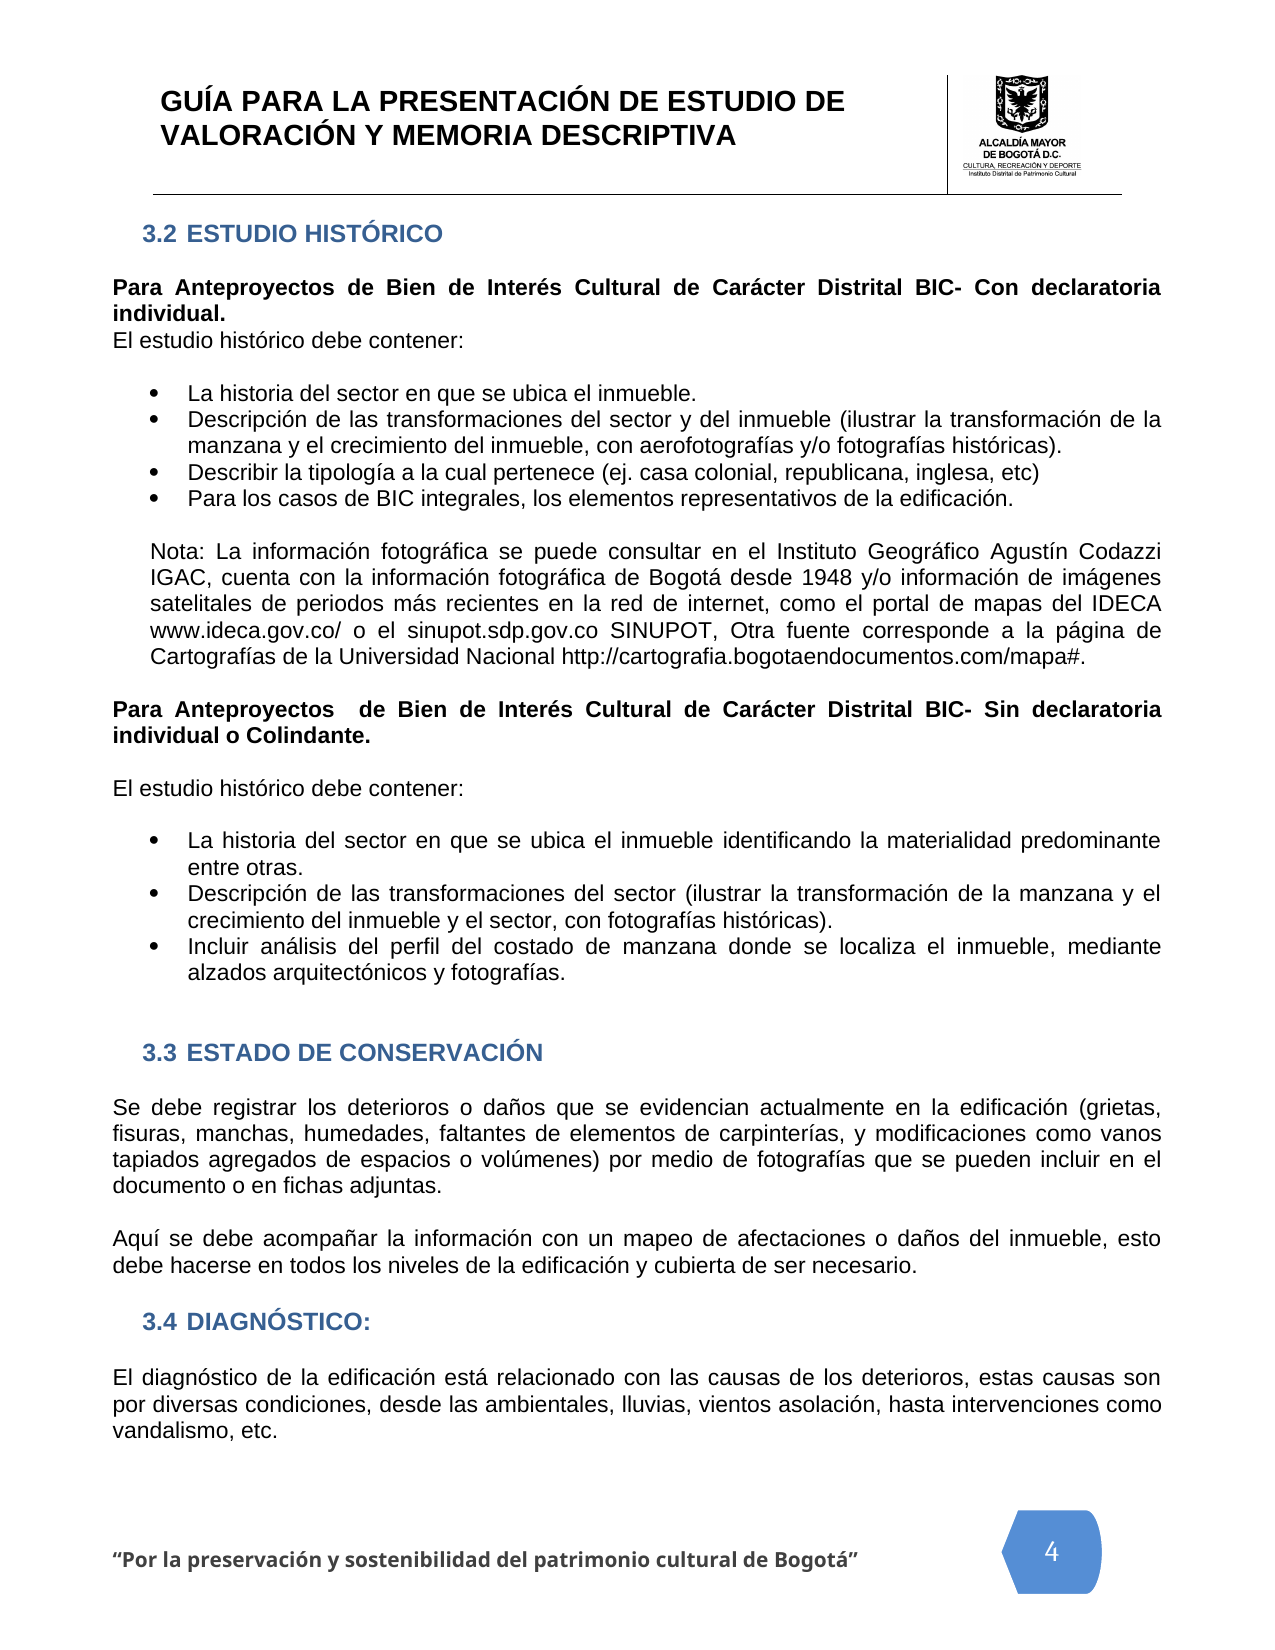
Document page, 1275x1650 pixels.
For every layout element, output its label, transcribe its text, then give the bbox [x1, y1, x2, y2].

text Se debe registrar los deterioros o daños que se evidencian actualmente en la edificación (grietas, fisuras, manchas, humedades, faltantes de elementos de carpinterías, y modificaciones como vanos tapiados agregados de espacios o volúmenes) por medio de fotografías que se pueden incluir en el documento o en fichas adjuntas. [112, 1093, 1162, 1199]
list Para los casos de BIC integrales, los elementos representativos de la edificación. [150, 485, 1162, 511]
list Describir la tipología a la cual pertenece (ej. casa colonial, republicana, inglesa, etc) [150, 458, 1162, 485]
text El diagnóstico de la edificación está relacionado con las causas de los deterioros, estas causas son por diversas condiciones, desde las ambientales, lluvias, vientos asolación, hasta intervenciones como vandalismo, etc. [112, 1364, 1162, 1443]
text El estudio histórico debe contener: [112, 775, 1162, 801]
list Descripción de las transformaciones del sector y del inmueble (ilustrar la transformación de la manzana y el crecimiento del inmueble, con aerofotografías y/o fotografías históricas). [150, 406, 1162, 458]
text Aquí se debe acompañar la información con un mapeo de afectaciones o daños del inmueble, esto debe hacerse en todos los niveles de la edificación y cubierta de ser necesario. [112, 1225, 1162, 1278]
list ESTADO DE CONSERVACIÓN [142, 1038, 1162, 1067]
list ESTUDIO HISTÓRICO [142, 219, 1162, 248]
text Nota: La información fotográfica se puede consultar en el Instituto Geográfico Agustín Codazzi IGAC, cuenta con la información fotográfica de Bogotá desde 1948 y/o información de imágenes satelitales de periodos más recientes en la red de internet, como el portal de mapas del IDECA www.ideca.gov.co/ o el sinupot.sdp.gov.co SINUPOT, Otra fuente corresponde a la página de Cartografías de la Universidad Nacional http://cartografia.bogotaendocumentos.com/mapa#. [150, 538, 1162, 669]
list DIAGNÓSTICO: [142, 1307, 1162, 1335]
text Para Anteproyectos de Bien de Interés Cultural de Carácter Distrital BIC- Con declaratoria individual. [112, 274, 1162, 327]
list La historia del sector en que se ubica el inmueble. [150, 379, 1162, 406]
list Incluir análisis del perfil del costado de manzana donde se localiza el inmueble, mediante alzados arquitectónicos y fotografías. [150, 933, 1162, 986]
list Descripción de las transformaciones del sector (ilustrar la transformación de la manzana y el crecimiento del inmueble y el sector, con fotografías históricas). [150, 880, 1162, 933]
picture [962, 75, 1082, 176]
text El estudio histórico debe contener: [112, 327, 1162, 353]
text Para Anteproyectos de Bien de Interés Cultural de Carácter Distrital BIC- Sin declaratoria individual o Colindante. [112, 696, 1162, 748]
list La historia del sector en que se ubica el inmueble identificando la materialidad predominante entre otras. [150, 827, 1162, 880]
